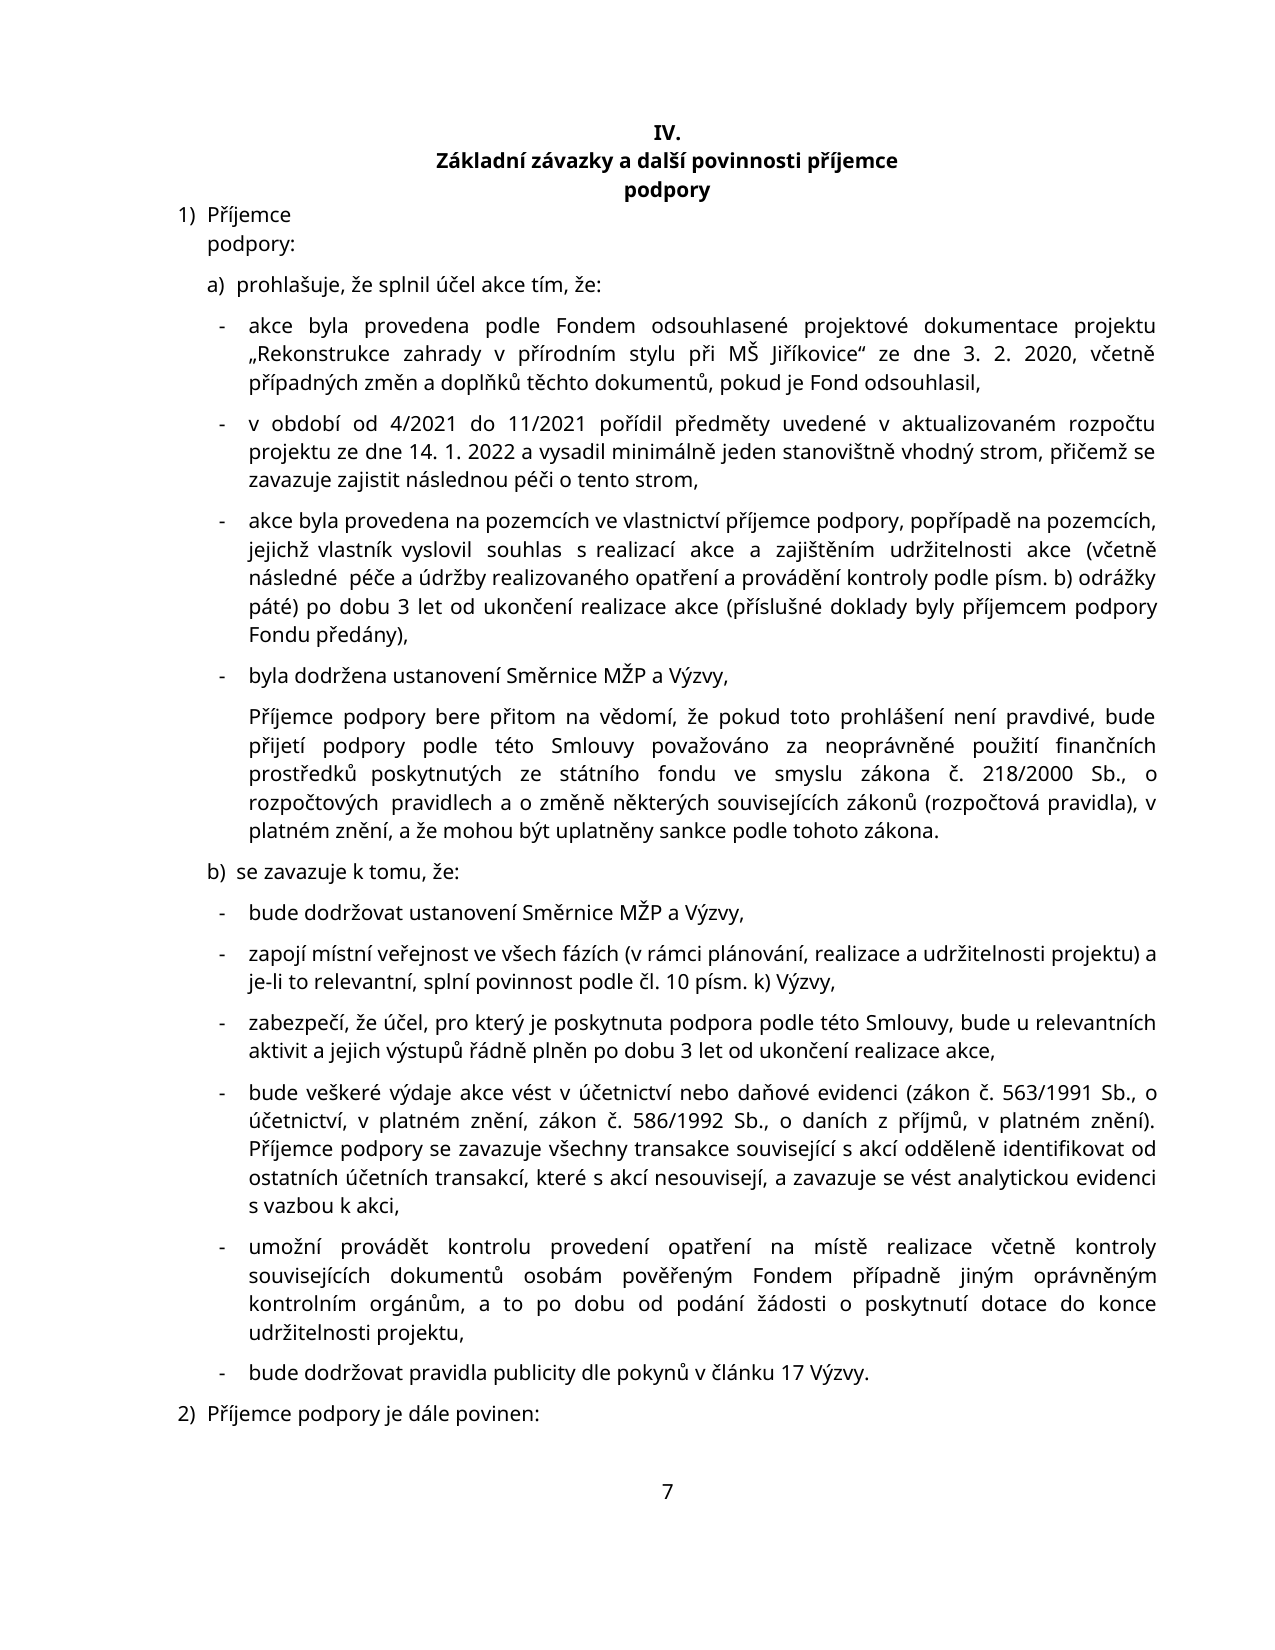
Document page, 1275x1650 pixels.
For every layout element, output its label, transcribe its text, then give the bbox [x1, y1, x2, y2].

list v období od 4/2021 do 11/2021 pořídil předměty uvedené v aktualizovaném rozpočtu projektu ze dne 14. 1. 2022 a vysadil minimálně jeden stanovištně vhodný strom, přičemž se zavazuje zajistit následnou péči o tento strom, [218, 409, 1157, 494]
text IV. [652, 118, 683, 146]
subtitle Základní závazky a další povinnosti příjemce podpory [404, 146, 930, 203]
list se zavazuje k tomu, že: [207, 857, 1169, 885]
list zabezpečí, že účel, pro který je poskytnuta podpora podle této Smlouvy, bude u relevantních aktivit a jejich výstupů řádně plněn po dobu 3 let od ukončení realizace akce, [218, 1008, 1157, 1065]
text Příjemce podpory bere přitom na vědomí, že pokud toto prohlášení není pravdivé, bude přijetí podpory podle této Smlouvy považováno za neoprávněné použití finančních prostředků poskytnutých ze státního fondu ve smyslu zákona č. 218/2000 Sb., o rozpočtových pravidlech a o změně některých souvisejících zákonů (rozpočtová pravidla), v platném znění, a že mohou být uplatněny sankce podle tohoto zákona. [248, 702, 1157, 844]
list byla dodržena ustanovení Směrnice MŽP a Výzvy, [218, 661, 1169, 690]
list akce byla provedena podle Fondem odsouhlasené projektové dokumentace projektu „Rekonstrukce zahrady v přírodním stylu při MŠ Jiříkovice“ ze dne 3. 2. 2020, včetně případných změn a doplňků těchto dokumentů, pokud je Fond odsouhlasil, [218, 311, 1157, 396]
list zapojí místní veřejnost ve všech fázích (v rámci plánování, realizace a udržitelnosti projektu) a je-li to relevantní, splní povinnost podle čl. 10 písm. k) Výzvy, [218, 939, 1157, 996]
list bude veškeré výdaje akce vést v účetnictví nebo daňové evidenci (zákon č. 563/1991 Sb., o účetnictví, v platném znění, zákon č. 586/1992 Sb., o daních z příjmů, v platném znění). Příjemce podpory se zavazuje všechny transakce související s akcí odděleně identifikovat od ostatních účetních transakcí, které s akcí nesouvisejí, a zavazuje se vést analytickou evidenci s vazbou k akci, [218, 1078, 1157, 1220]
list bude dodržovat ustanovení Směrnice MŽP a Výzvy, [218, 898, 1169, 926]
list umožní provádět kontrolu provedení opatření na místě realizace včetně kontroly souvisejících dokumentů osobám pověřeným Fondem případně jiným oprávněným kontrolním orgánům, a to po dobu od podání žádosti o poskytnutí dotace do konce udržitelnosti projektu, [218, 1232, 1157, 1346]
list Příjemce podpory je dále povinen: [177, 1399, 1169, 1428]
list Příjemce podpory: [177, 201, 373, 257]
list akce byla provedena na pozemcích ve vlastnictví příjemce podpory, popřípadě na pozemcích, jejichž vlastník vyslovil souhlas s realizací akce a zajištěním udržitelnosti akce (včetně následné péče a údržby realizovaného opatření a provádění kontroly podle písm. b) odrážky páté) po dobu 3 let od ukončení realizace akce (příslušné doklady byly příjemcem podpory Fondu předány), [218, 507, 1157, 649]
list prohlašuje, že splnil účel akce tím, že: [207, 270, 1169, 298]
list bude dodržovat pravidla publicity dle pokynů v článku 17 Výzvy. [218, 1358, 1169, 1387]
